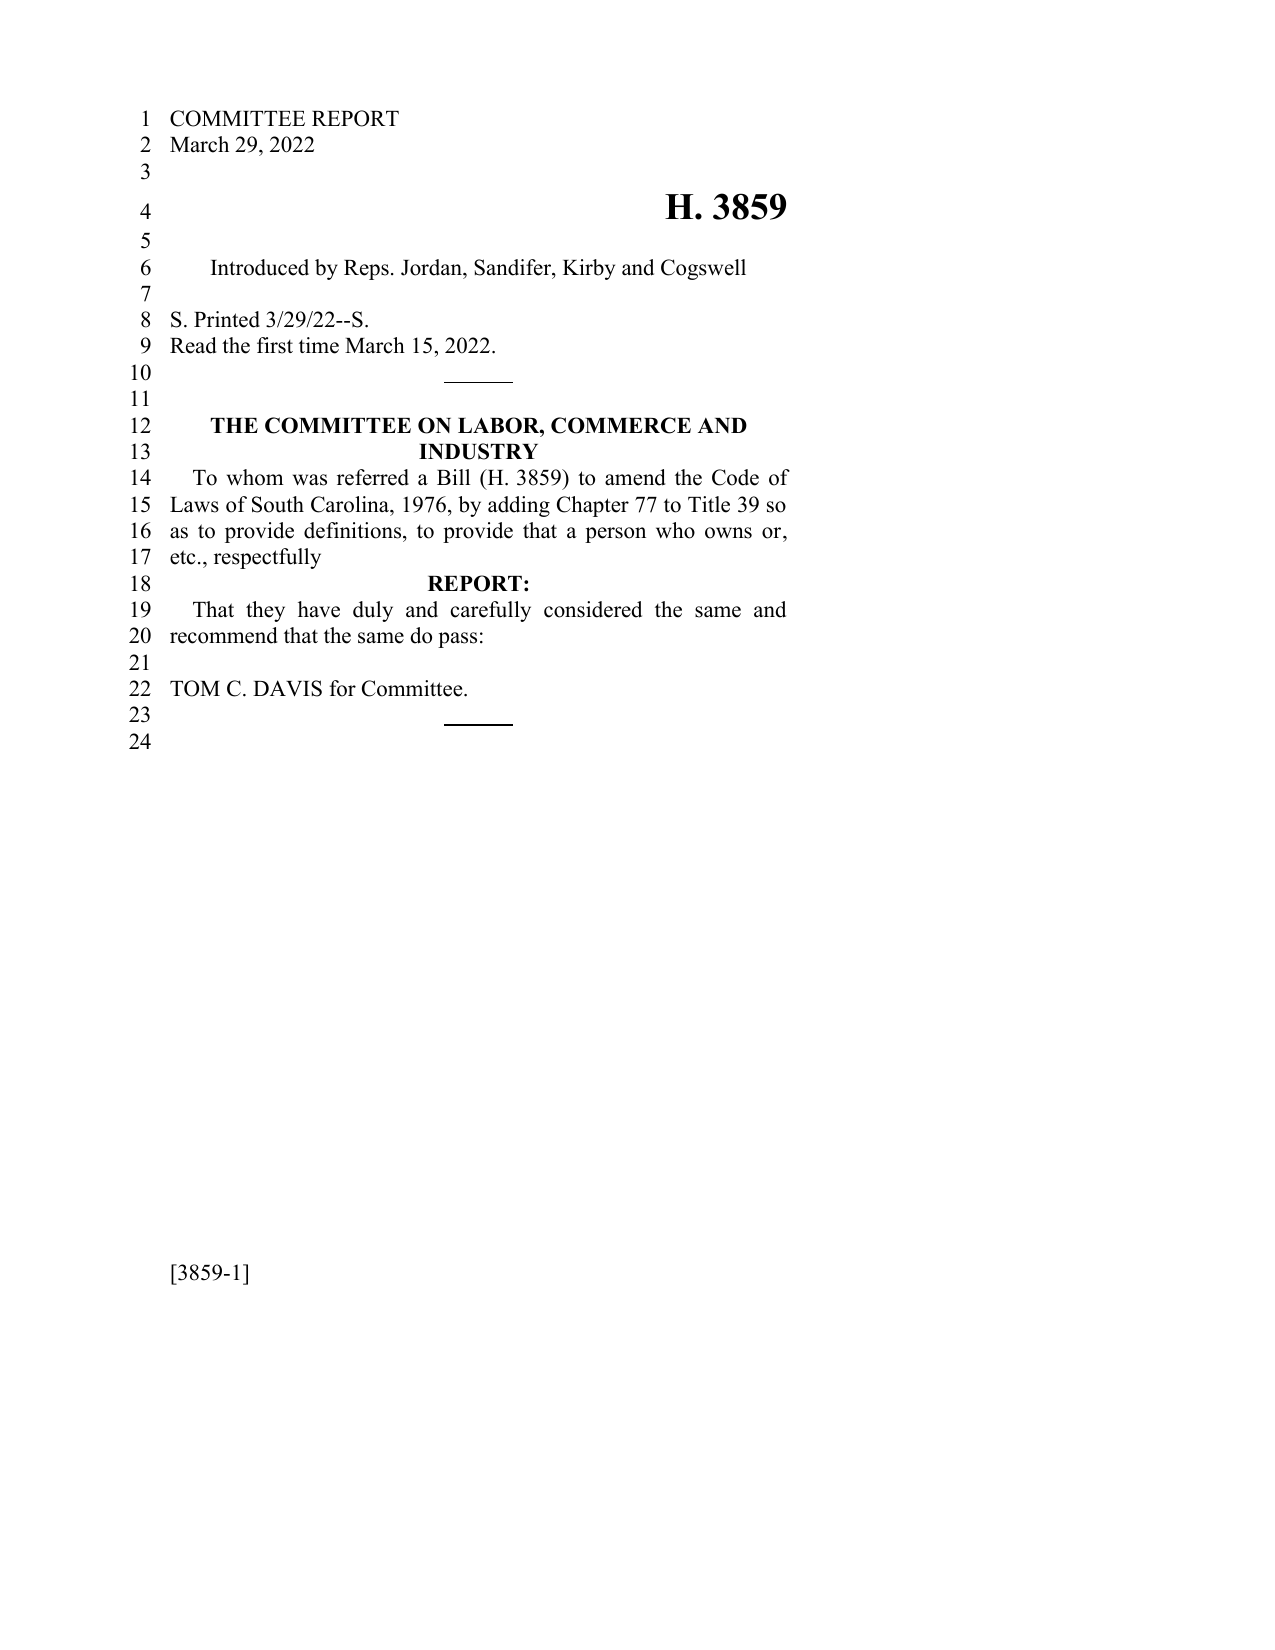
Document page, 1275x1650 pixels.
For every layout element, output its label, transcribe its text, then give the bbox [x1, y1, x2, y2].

text COMMITTEE REPORT [169, 105, 787, 131]
text REPORT: [169, 570, 787, 596]
text Introduced by Reps. Jordan, Sandifer, Kirby and Cogswell [169, 253, 787, 280]
text To whom was referred a Bill (H. 3859) to amend the Code of Laws of South Carolina, 1976, by adding Chapter 77 to Title 39 so as to provide definitions, to provide that a person who owns or, etc., respectfully [169, 464, 787, 570]
text THE COMMITTEE ON LABOR, COMMERCE AND INDUSTRY [169, 412, 787, 464]
text H. 3859 [169, 184, 787, 227]
text March 29, 2022 [169, 131, 787, 158]
text S. Printed 3/29/22--S. [169, 306, 787, 333]
text TOM C. DAVIS for Committee. [169, 675, 787, 702]
text That they have duly and carefully considered the same and recommend that the same do pass: [169, 596, 787, 649]
text Read the first time March 15, 2022. [169, 333, 787, 359]
